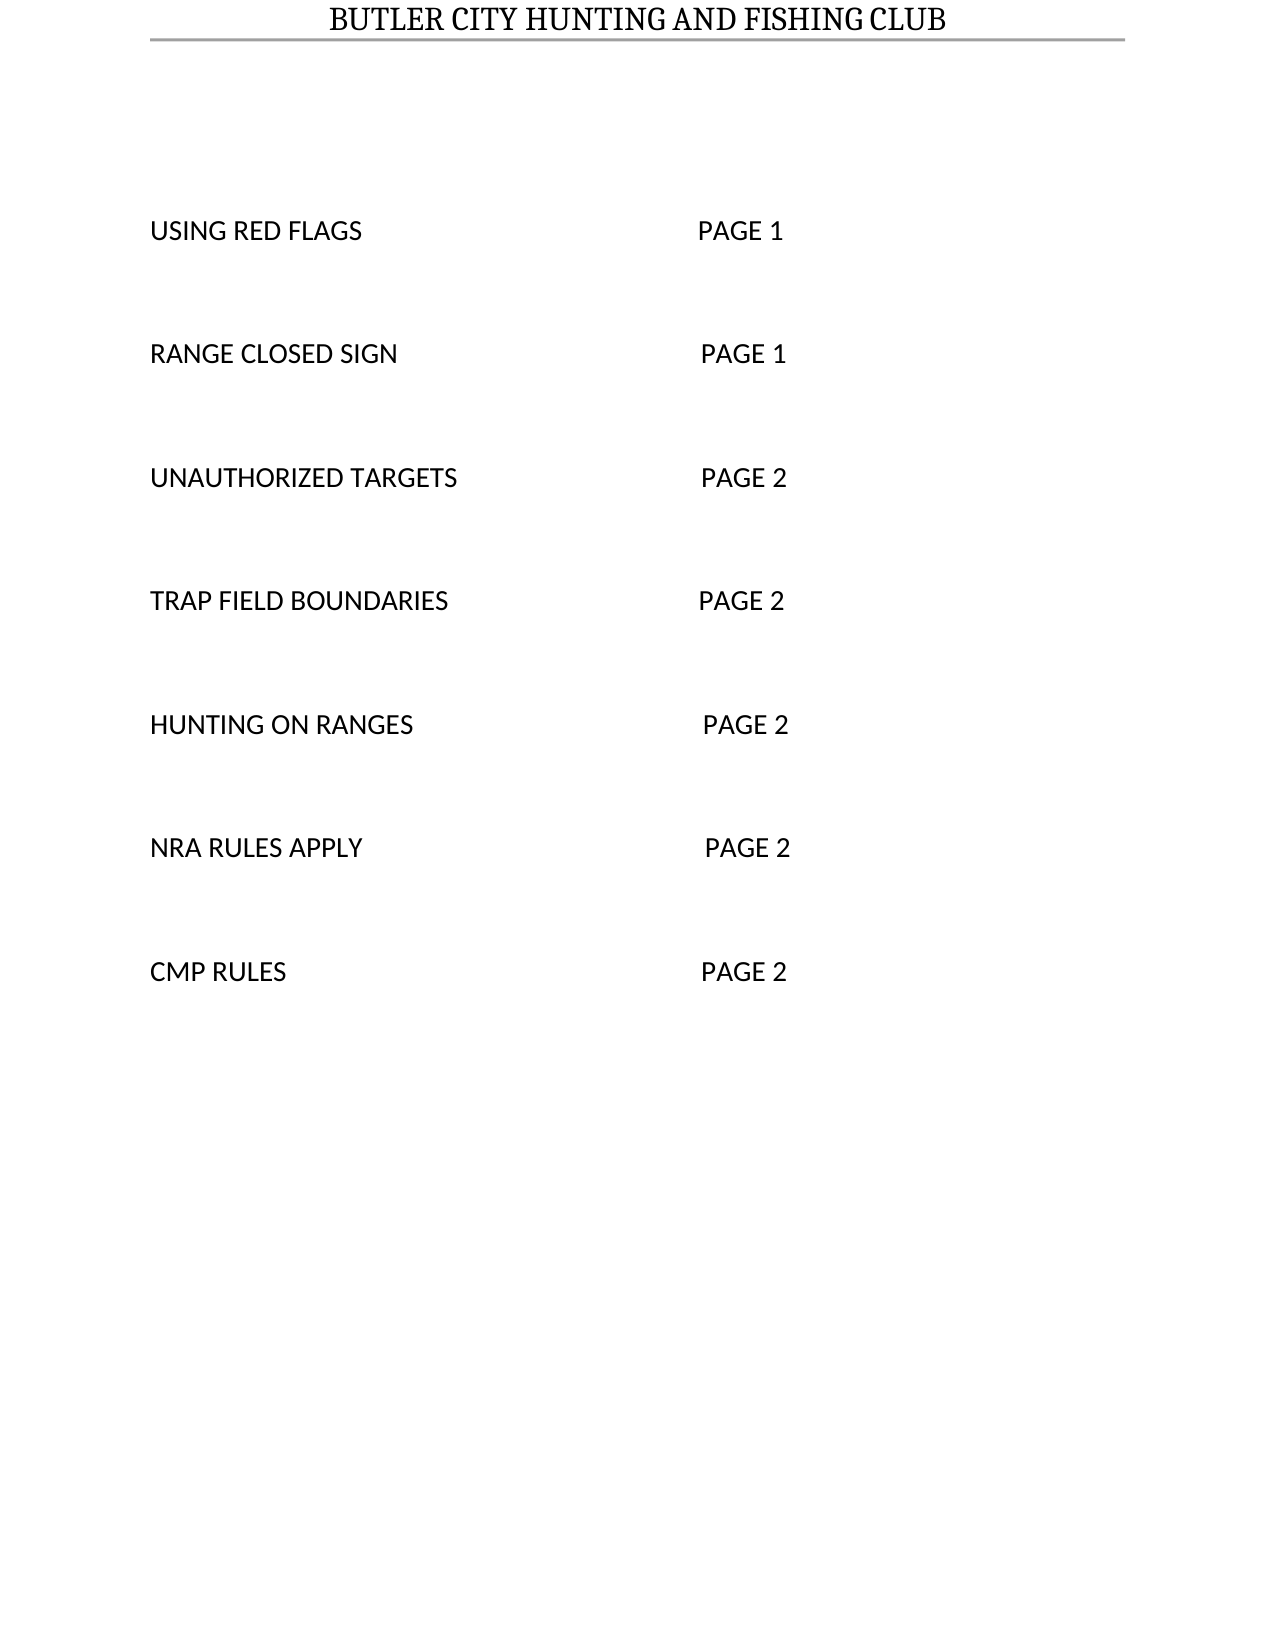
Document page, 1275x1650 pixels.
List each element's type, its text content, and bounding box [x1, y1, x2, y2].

text CMP RULES PAGE 2 [150, 953, 1125, 989]
text USING RED FLAGS PAGE 1 [150, 212, 1125, 247]
text RANGE CLOSED SIGN PAGE 1 [150, 335, 1125, 371]
text UNAUTHORIZED TARGETS PAGE 2 [150, 459, 1125, 494]
text HUNTING ON RANGES PAGE 2 [150, 706, 1125, 742]
text NRA RULES APPLY PAGE 2 [150, 829, 1125, 865]
text TRAP FIELD BOUNDARIES PAGE 2 [150, 582, 1125, 618]
